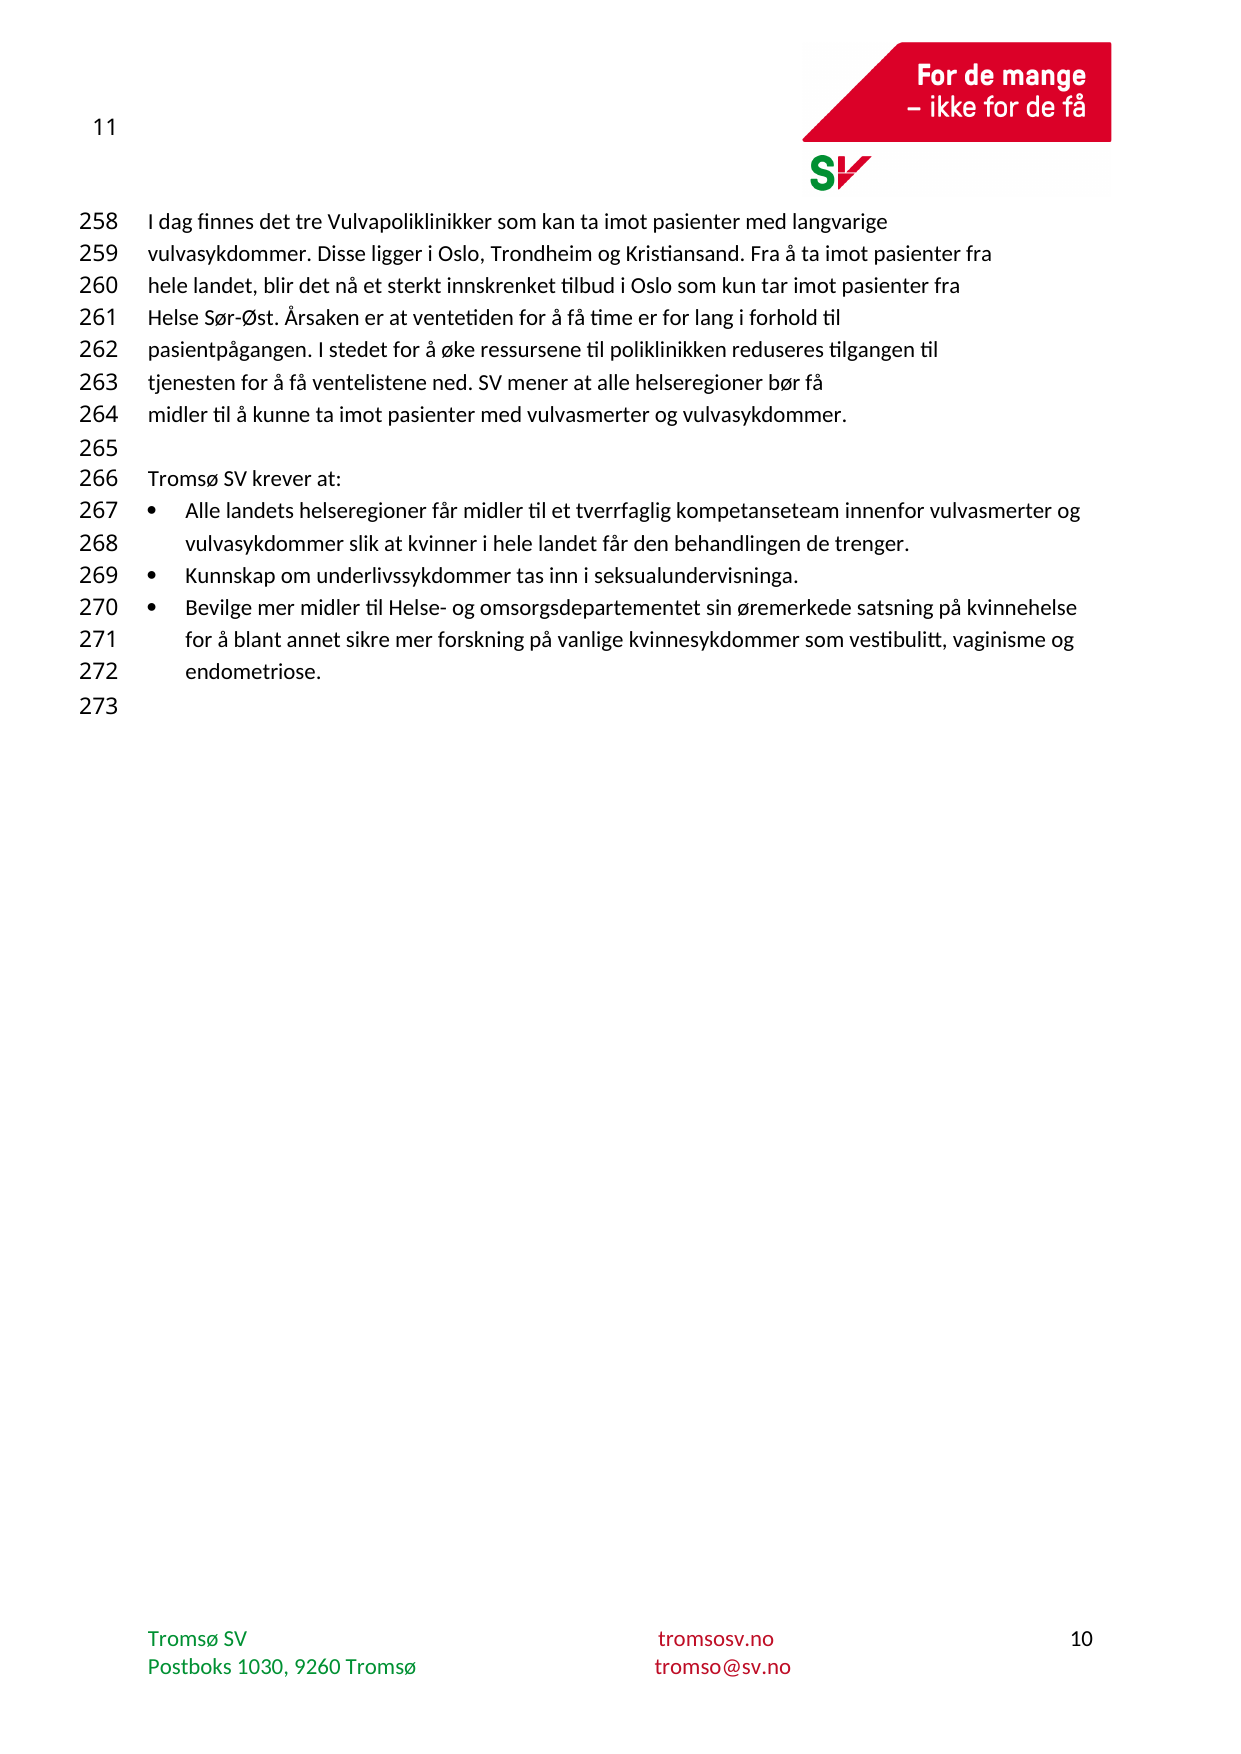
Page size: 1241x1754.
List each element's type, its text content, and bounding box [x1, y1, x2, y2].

picture [802, 42, 1112, 197]
text midler til å kunne ta imot pasienter med vulvasmerter og vulvasykdommer. [148, 400, 1092, 428]
text I dag finnes det tre Vulvapoliklinikker som kan ta imot pasienter med langvarige [148, 207, 1092, 235]
list Alle landets helseregioner får midler til et tverrfaglig kompetanseteam innenfor vulvasmerter og vulvasykdommer slik at kvinner i hele landet får den behandlingen de trenger. [148, 496, 1092, 557]
text hele landet, blir det nå et sterkt innskrenket tilbud i Oslo som kun tar imot pasienter fra [148, 271, 1092, 299]
list Bevilge mer midler til Helse- og omsorgsdepartementet sin øremerkede satsning på kvinnehelse for å blant annet sikre mer forskning på vanlige kvinnesykdommer som vestibulitt, vaginisme og endometriose. [148, 593, 1092, 685]
text pasientpågangen. I stedet for å øke ressursene til poliklinikken reduseres tilgangen til [148, 336, 1092, 363]
text Tromsø SV krever at: [148, 464, 1092, 492]
text vulvasykdommer. Disse ligger i Oslo, Trondheim og Kristiansand. Fra å ta imot pasienter fra [148, 239, 1092, 267]
text tjenesten for å få ventelistene ned. SV mener at alle helseregioner bør få [148, 368, 1092, 396]
text Helse Sør-Øst. Årsaken er at ventetiden for å få time er for lang i forhold til [148, 303, 1092, 331]
list Kunnskap om underlivssykdommer tas inn i seksualundervisninga. [148, 561, 1092, 589]
